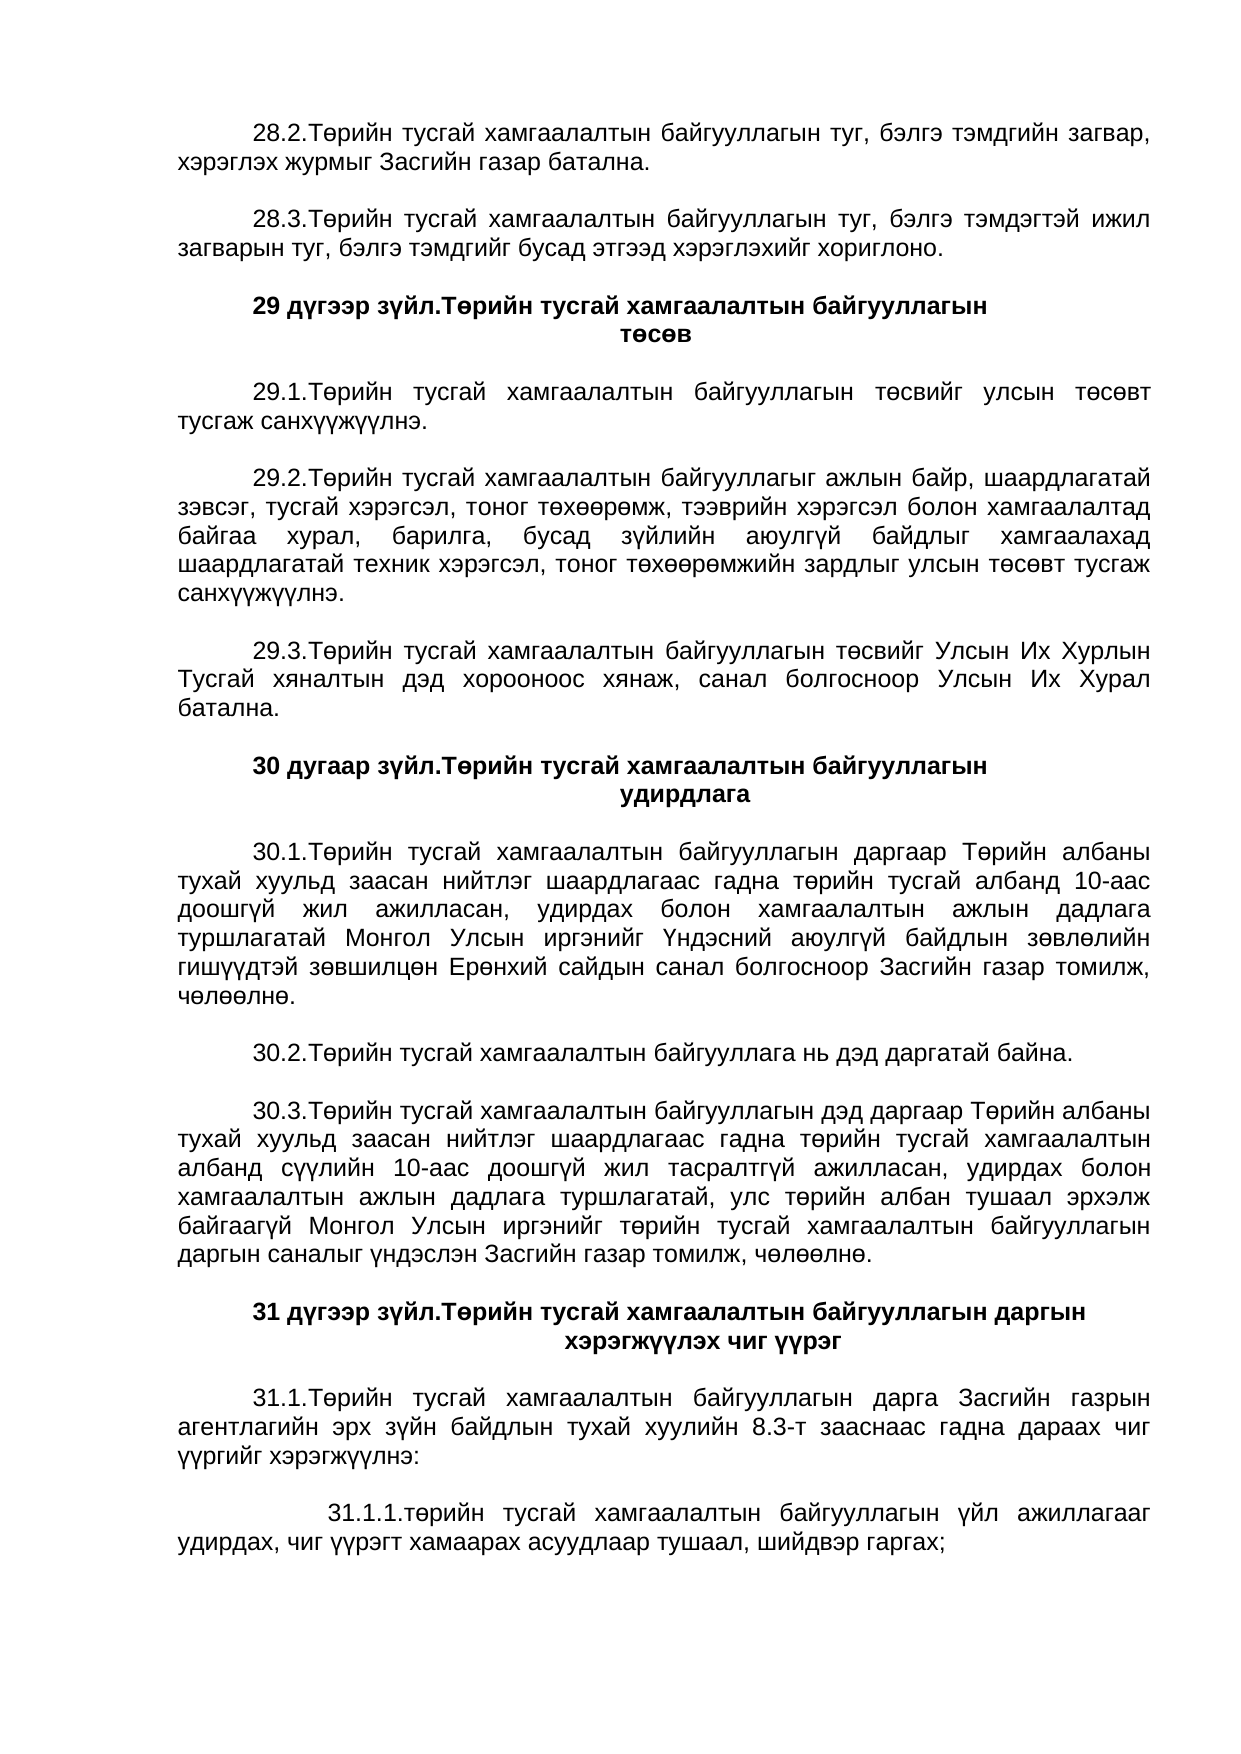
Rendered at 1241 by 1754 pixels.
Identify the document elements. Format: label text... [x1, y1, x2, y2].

text хэрэгжүүлэх чиг үүрэг [177, 1326, 1152, 1354]
text төсөв [177, 319, 1152, 348]
text 29.2.Төрийн тусгай хамгаалалтын байгууллагыг ажлын байр, шаардлагатай зэвсэг, тусгай хэрэгсэл, тоног төхөөрөмж, тээврийн хэрэгсэл болон хамгаалалтад байгаа хурал, барилга, бусад зүйлийн аюулгүй байдлыг хамгаалахад шаардлагатай техник хэрэгсэл, тоног төхөөрөмжийн зардлыг улсын төсөвт тусгаж санхүүжүүлнэ. [177, 463, 1152, 607]
text удирдлага [177, 779, 1152, 808]
text 30.1.Төрийн тусгай хамгаалалтын байгууллагын даргаар Төрийн албаны тухай хуульд заасан нийтлэг шаардлагаас гадна төрийн тусгай албанд 10-аас доошгүй жил ажилласан, удирдах болон хамгаалалтын ажлын дадлага туршлагатай Монгол Улсын иргэнийг Үндэсний аюулгүй байдлын зөвлөлийн гишүүдтэй зөвшилцөн Ерөнхий сайдын санал болгосноор Засгийн газар томилж, чөлөөлнө. [177, 837, 1152, 1009]
text 31.1.Төрийн тусгай хамгаалалтын байгууллагын дарга Засгийн газрын агентлагийн эрх зүйн байдлын тухай хуулийн 8.3-т зааснаас гадна дараах чиг үүргийг хэрэгжүүлнэ: [177, 1383, 1152, 1469]
text 29.1.Төрийн тусгай хамгаалалтын байгууллагын төсвийг улсын төсөвт тусгаж санхүүжүүлнэ. [177, 377, 1152, 434]
text 28.3.Төрийн тусгай хамгаалалтын байгууллагын туг, бэлгэ тэмдэгтэй ижил загварын туг, бэлгэ тэмдгийг бусад этгээд хэрэглэхийг хориглоно. [177, 204, 1152, 262]
text 31.1.1.төрийн тусгай хамгаалалтын байгууллагын үйл ажиллагааг удирдах, чиг үүрэгт хамаарах асуудлаар тушаал, шийдвэр гаргах; [177, 1498, 1152, 1556]
text 29.3.Төрийн тусгай хамгаалалтын байгууллагын төсвийг Улсын Их Хурлын Тусгай хяналтын дэд хорооноос хянаж, санал болгосноор Улсын Их Хурал батална. [177, 636, 1152, 722]
text 28.2.Төрийн тусгай хамгаалалтын байгууллагын туг, бэлгэ тэмдгийн загвар, хэрэглэх журмыг Засгийн газар батална. [177, 118, 1152, 176]
text 31 дүгээр зүйл.Төрийн тусгай хамгаалалтын байгууллагын даргын [177, 1297, 1152, 1326]
text 29 дүгээр зүйл.Төрийн тусгай хамгаалалтын байгууллагын [177, 291, 1152, 319]
text 30.2.Төрийн тусгай хамгаалалтын байгууллага нь дэд даргатай байна. [177, 1038, 1152, 1067]
text 30 дугаар зүйл.Төрийн тусгай хамгаалалтын байгууллагын [177, 751, 1152, 779]
text 30.3.Төрийн тусгай хамгаалалтын байгууллагын дэд даргаар Төрийн албаны тухай хуульд заасан нийтлэг шаардлагаас гадна төрийн тусгай хамгаалалтын албанд сүүлийн 10-аас доошгүй жил тасралтгүй ажилласан, удирдах болон хамгаалалтын ажлын дадлага туршлагатай, улс төрийн албан тушаал эрхэлж байгаагүй Монгол Улсын иргэнийг төрийн тусгай хамгаалалтын байгууллагын даргын саналыг үндэслэн Засгийн газар томилж, чөлөөлнө. [177, 1096, 1152, 1268]
